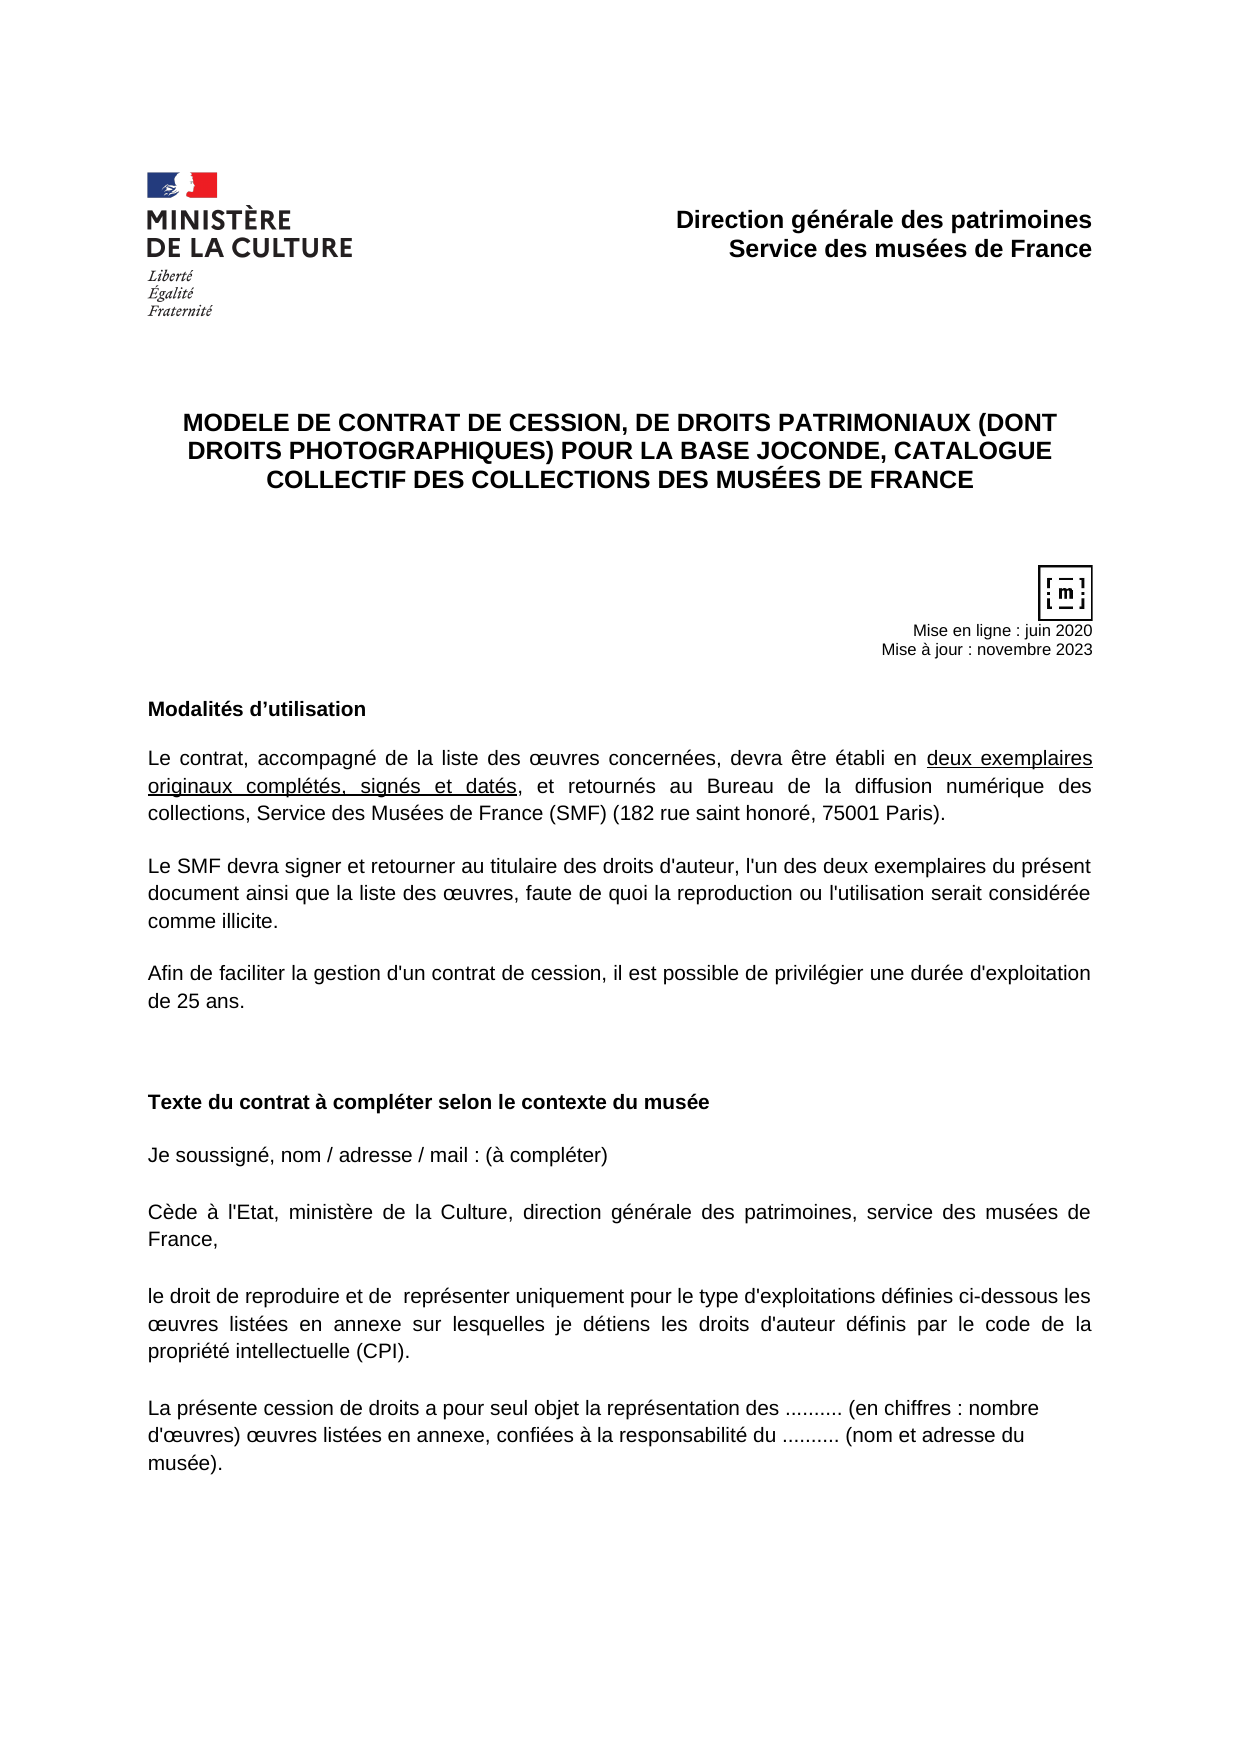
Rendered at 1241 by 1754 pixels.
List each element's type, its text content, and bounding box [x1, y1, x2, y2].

text Cède à l'Etat, ministère de la Culture, direction générale des patrimoines, service des musées de France, [148, 1200, 1093, 1251]
text Le contrat, accompagné de la liste des œuvres concernées, devra être établi en deux exemplaires originaux complétés, signés et datés, et retournés au Bureau de la diffusion numérique des collections, Service des Musées de France (SMF) (182 rue saint honoré, 75001 Paris). [148, 746, 1093, 825]
picture [1038, 565, 1093, 621]
text Le SMF devra signer et retourner au titulaire des droits d'auteur, l'un des deux exemplaires du présent document ainsi que la liste des œuvres, faute de quoi la reproduction ou l'utilisation serait considérée comme illicite. [148, 853, 1093, 932]
text Mise à jour : novembre 2023 [148, 639, 1093, 678]
text La présente cession de droits a pour seul objet la représentation des .......... (en chiffres : nombre d'œuvres) œuvres listées en annexe, confiées à la responsabilité du .......... (nom et adresse du musée). [148, 1396, 1093, 1474]
text Service des musées de France [148, 234, 1093, 263]
text Je soussigné, nom / adresse / mail : (à compléter) [148, 1143, 1093, 1167]
text Modalités d’utilisation [148, 697, 1093, 721]
text MODELE DE CONTRAT DE CESSION, DE DROITS PATRIMONIAUX (DONT DROITS PHOTOGRAPHIQUES) POUR LA BASE JOCONDE, CATALOGUE COLLECTIF DES COLLECTIONS DES MUSÉES DE FRANCE [148, 408, 1093, 494]
text Direction générale des patrimoines [148, 205, 1093, 234]
text le droit de reproduire et de représenter uniquement pour le type d'exploitations définies ci-dessous les œuvres listées en annexe sur lesquelles je détiens les droits d'auteur définis par le code de la propriété intellectuelle (CPI). [148, 1284, 1093, 1363]
text Texte du contrat à compléter selon le contexte du musée [148, 1090, 1093, 1114]
text Mise en ligne : juin 2020 [148, 620, 1093, 639]
text Afin de faciliter la gestion d'un contrat de cession, il est possible de privilégier une durée d'exploitation de 25 ans. [148, 961, 1093, 1012]
